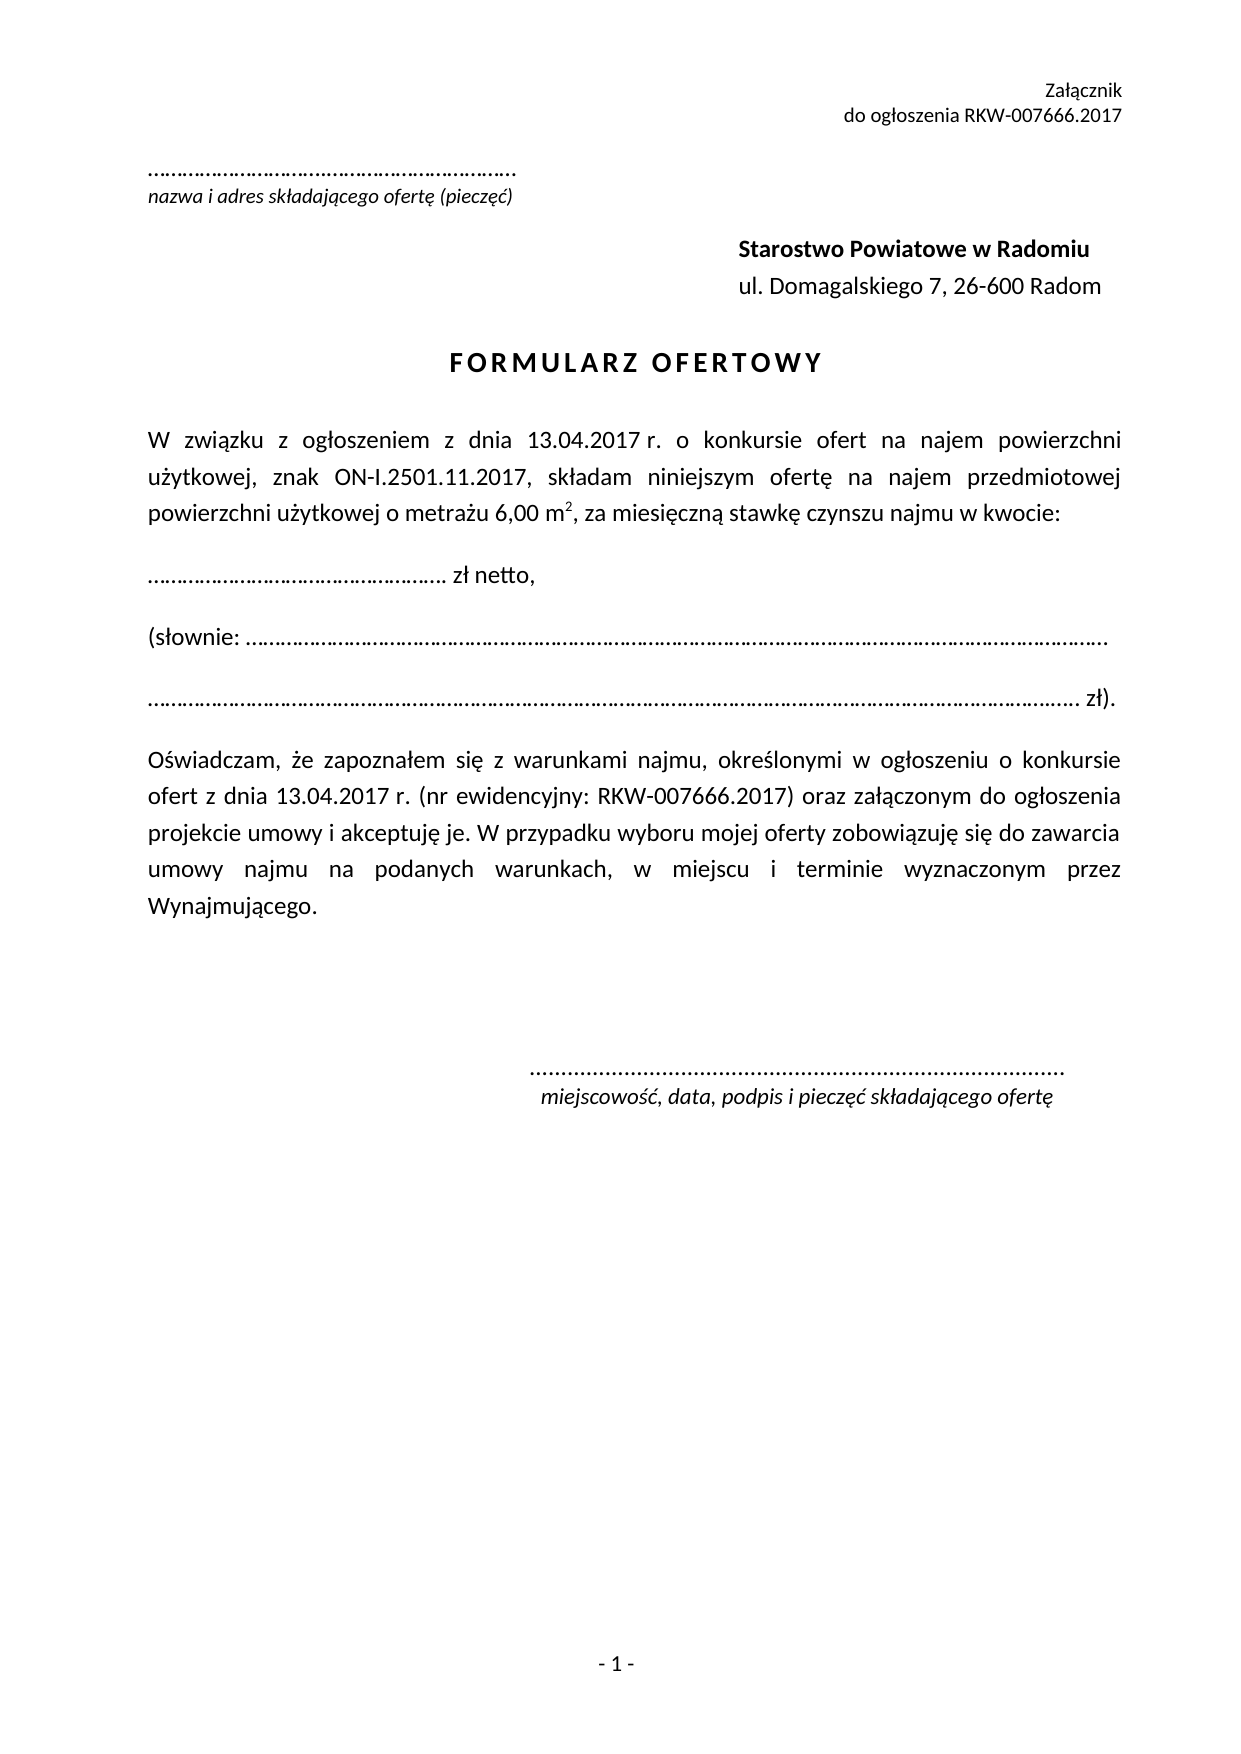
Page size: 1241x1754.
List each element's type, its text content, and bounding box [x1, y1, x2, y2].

text ………………………………………………………………………………………………………………………………………….….. zł). [148, 682, 1122, 713]
title ………………………….…………………………… [148, 153, 1122, 183]
title FORMULARZ OFERTOWY [148, 344, 1122, 380]
text miejscowość, data, podpis i pieczęć składającego ofertę [148, 1082, 1122, 1110]
subtitle ul. Domagalskiego 7, 26-600 Radom [738, 270, 1122, 301]
title nazwa i adres składającego ofertę (pieczęć) [148, 183, 1122, 208]
text (słownie: …………………………………………………………………………………………………………………………………… [148, 621, 1122, 651]
text W związku z ogłoszeniem z dnia 13.04.2017 r. o konkursie ofert na najem powierzchni użytkowej, znak ON-I.2501.11.2017, składam niniejszym ofertę na najem przedmiotowej powierzchni użytkowej o metrażu 6,00 m2, za miesięczną stawkę czynszu najmu w kwocie: [148, 424, 1122, 528]
text ……………………………………………. zł netto, [148, 559, 1122, 589]
text Oświadczam, że zapoznałem się z warunkami najmu, określonymi w ogłoszeniu o konkursie ofert z dnia 13.04.2017 r. (nr ewidencyjny: RKW-007666.2017) oraz załączonym do ogłoszenia projekcie umowy i akceptuję je. W przypadku wyboru mojej oferty zobowiązuję się do zawarcia umowy najmu na podanych warunkach, w miejscu i terminie wyznaczonym przez Wynajmującego. [148, 744, 1122, 921]
text ..................................................................................... [148, 1052, 1122, 1082]
subtitle Starostwo Powiatowe w Radomiu [738, 233, 1122, 264]
